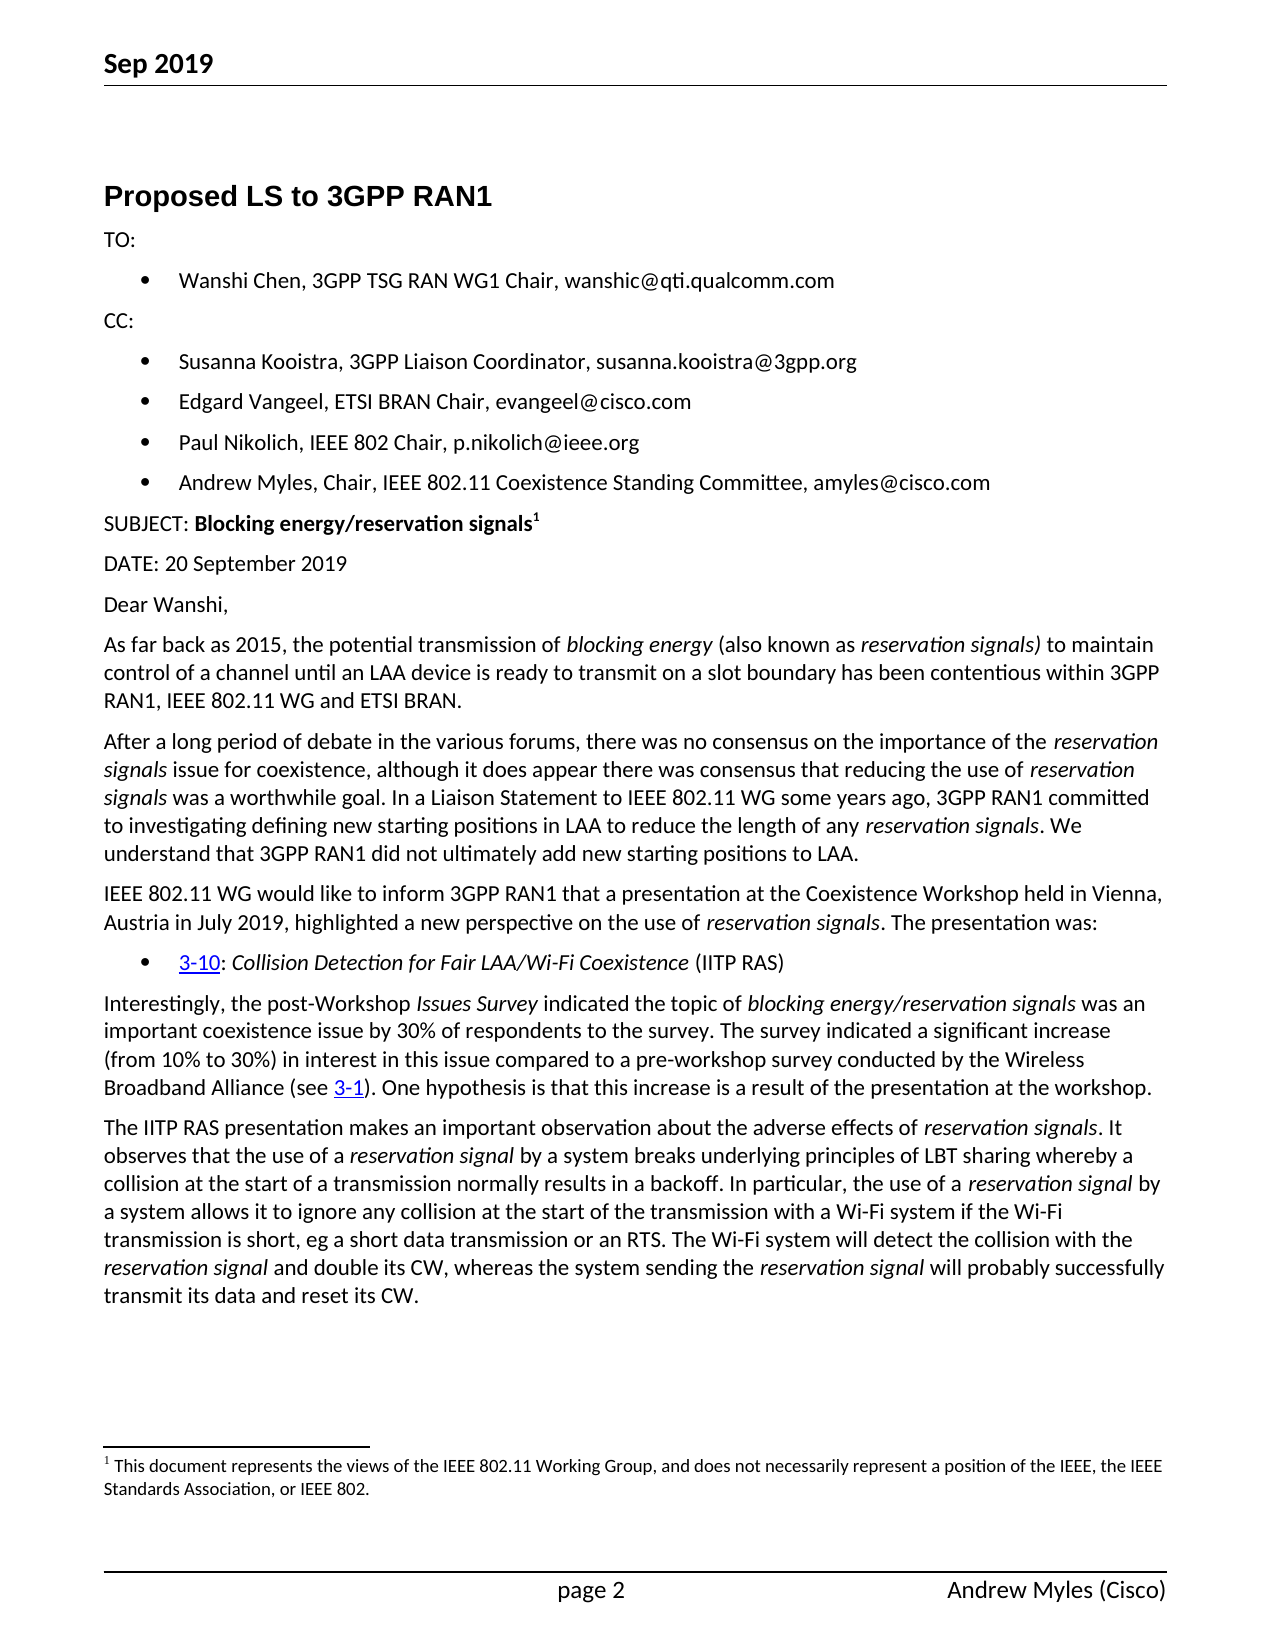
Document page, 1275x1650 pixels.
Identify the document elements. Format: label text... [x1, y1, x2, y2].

list Edgard Vangeel, ETSI BRAN Chair, evangeel@cisco.com [141, 387, 1167, 415]
text TO: [103, 225, 1167, 253]
text IEEE 802.11 WG would like to inform 3GPP RAN1 that a presentation at the Coexistence Workshop held in Vienna, Austria in July 2019, highlighted a new perspective on the use of reservation signals. The presentation was: [103, 879, 1167, 936]
text After a long period of debate in the various forums, there was no consensus on the importance of the reservation signals issue for coexistence, although it does appear there was consensus that reducing the use of reservation signals was a worthwhile goal. In a Liaison Statement to IEEE 802.11 WG some years ago, 3GPP RAN1 committed to investigating defining new starting positions in LAA to reduce the length of any reservation signals. We understand that 3GPP RAN1 did not ultimately add new starting positions to LAA. [103, 727, 1167, 867]
text Interestingly, the post-Workshop Issues Survey indicated the topic of blocking energy/reservation signals was an important coexistence issue by 30% of respondents to the survey. The survey indicated a significant increase (from 10% to 30%) in interest in this issue compared to a pre-workshop survey conducted by the Wireless Broadband Alliance (see 3-1). One hypothesis is that this increase is a result of the presentation at the workshop. [103, 989, 1167, 1101]
subtitle Proposed LS to 3GPP RAN1 [103, 179, 1167, 213]
text As far back as 2015, the potential transmission of blocking energy (also known as reservation signals) to maintain control of a channel until an LAA device is ready to transmit on a slot boundary has been contentious within 3GPP RAN1, IEEE 802.11 WG and ETSI BRAN. [103, 630, 1167, 714]
list Andrew Myles, Chair, IEEE 802.11 Coexistence Standing Committee, amyles@cisco.com [141, 468, 1167, 496]
list 3-10: Collision Detection for Fair LAA/Wi-Fi Coexistence (IITP RAS) [141, 948, 1167, 976]
list Paul Nikolich, IEEE 802 Chair, p.nikolich@ieee.org [141, 428, 1167, 456]
list Susanna Kooistra, 3GPP Liaison Coordinator, susanna.kooistra@3gpp.org [141, 347, 1167, 375]
text DATE: 20 September 2019 [103, 549, 1167, 577]
text SUBJECT: Blocking energy/reservation signals [103, 509, 1167, 537]
text The IITP RAS presentation makes an important observation about the adverse effects of reservation signals. It observes that the use of a reservation signal by a system breaks underlying principles of LBT sharing whereby a collision at the start of a transmission normally results in a backoff. In particular, the use of a reservation signal by a system allows it to ignore any collision at the start of the transmission with a Wi-Fi system if the Wi-Fi transmission is short, eg a short data transmission or an RTS. The Wi-Fi system will detect the collision with the reservation signal and double its CW, whereas the system sending the reservation signal will probably successfully transmit its data and reset its CW. [103, 1113, 1167, 1309]
list Wanshi Chen, 3GPP TSG RAN WG1 Chair, wanshic@qti.qualcomm.com [141, 266, 1167, 294]
text CC: [103, 306, 1167, 334]
text Dear Wanshi, [103, 590, 1167, 618]
